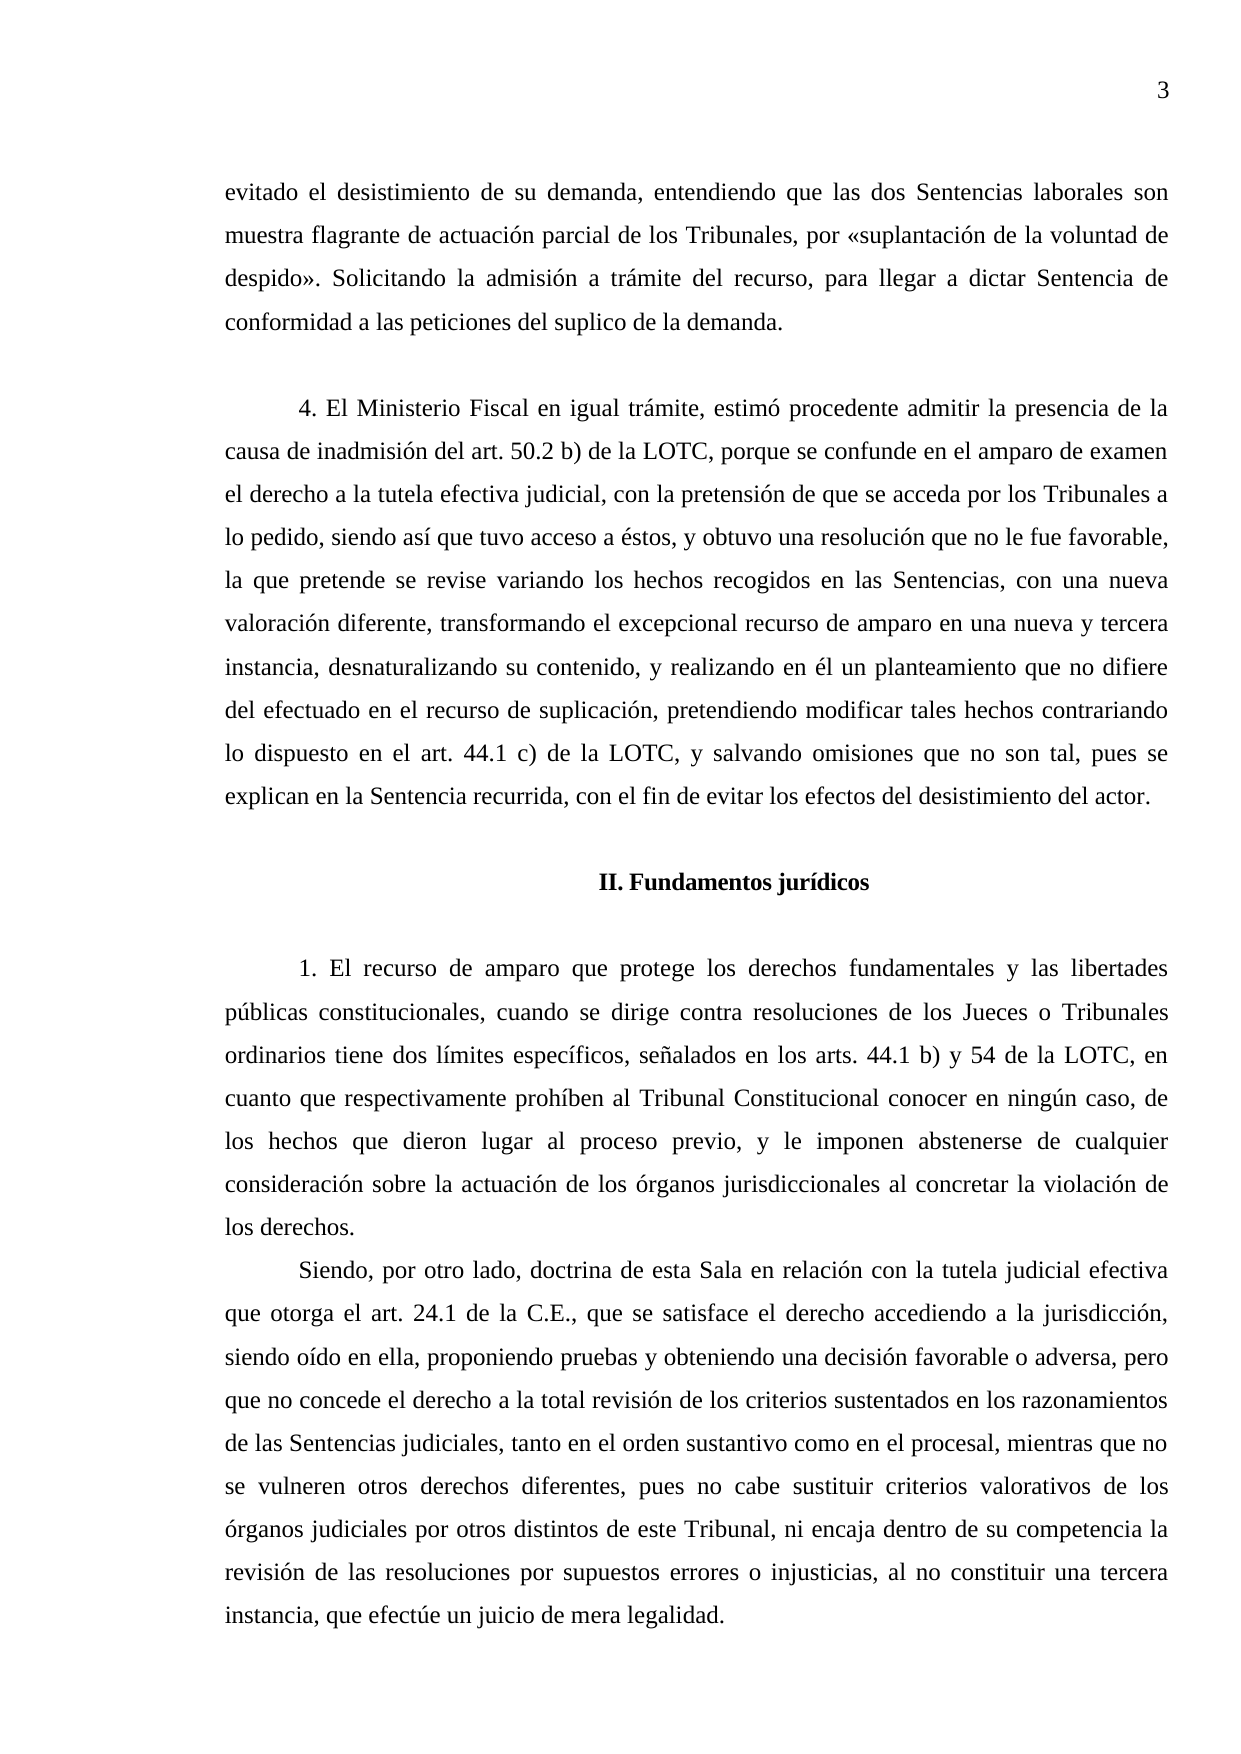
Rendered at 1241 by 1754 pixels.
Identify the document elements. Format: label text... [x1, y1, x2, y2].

text Siendo, por otro lado, doctrina de esta Sala en relación con la tutela judicial efectiva que otorga el art. 24.1 de la C.E., que se satisface el derecho accediendo a la jurisdicción, siendo oído en ella, proponiendo pruebas y obteniendo una decisión favorable o adversa, pero que no concede el derecho a la total revisión de los criterios sustentados en los razonamientos de las Sentencias judiciales, tanto en el orden sustantivo como en el procesal, mientras que no se vulneren otros derechos diferentes, pues no cabe sustituir criterios valorativos de los órganos judiciales por otros distintos de este Tribunal, ni encaja dentro de su competencia la revisión de las resoluciones por supuestos errores o injusticias, al no constituir una tercera instancia, que efectúe un juicio de mera legalidad. [224, 1255, 1169, 1629]
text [224, 177, 1169, 335]
subtitle II. Fundamentos jurídicos [224, 867, 1169, 896]
text 1. El recurso de amparo que protege los derechos fundamentales y las libertades públicas constitucionales, cuando se dirige contra resoluciones de los Jueces o Tribunales ordinarios tiene dos límites específicos, señalados en los arts. 44.1 b) y 54 de la LOTC, en cuanto que respectivamente prohíben al Tribunal Constitucional conocer en ningún caso, de los hechos que dieron lugar al proceso previo, y le imponen abstenerse de cualquier consideración sobre la actuación de los órganos jurisdiccionales al concretar la violación de los derechos. [224, 953, 1169, 1241]
text 4. El Ministerio Fiscal en igual trámite, estimó procedente admitir la presencia de la causa de inadmisión del art. 50.2 b) de la LOTC, porque se confunde en el amparo de examen el derecho a la tutela efectiva judicial, con la pretensión de que se acceda por los Tribunales a lo pedido, siendo así que tuvo acceso a éstos, y obtuvo una resolución que no le fue favorable, la que pretende se revise variando los hechos recogidos en las Sentencias, con una nueva valoración diferente, transformando el excepcional recurso de amparo en una nueva y tercera instancia, desnaturalizando su contenido, y realizando en él un planteamiento que no difiere del efectuado en el recurso de suplicación, pretendiendo modificar tales hechos contrariando lo dispuesto en el art. 44.1 c) de la LOTC, y salvando omisiones que no son tal, pues se explican en la Sentencia recurrida, con el fin de evitar los efectos del desistimiento del actor. [224, 393, 1169, 810]
